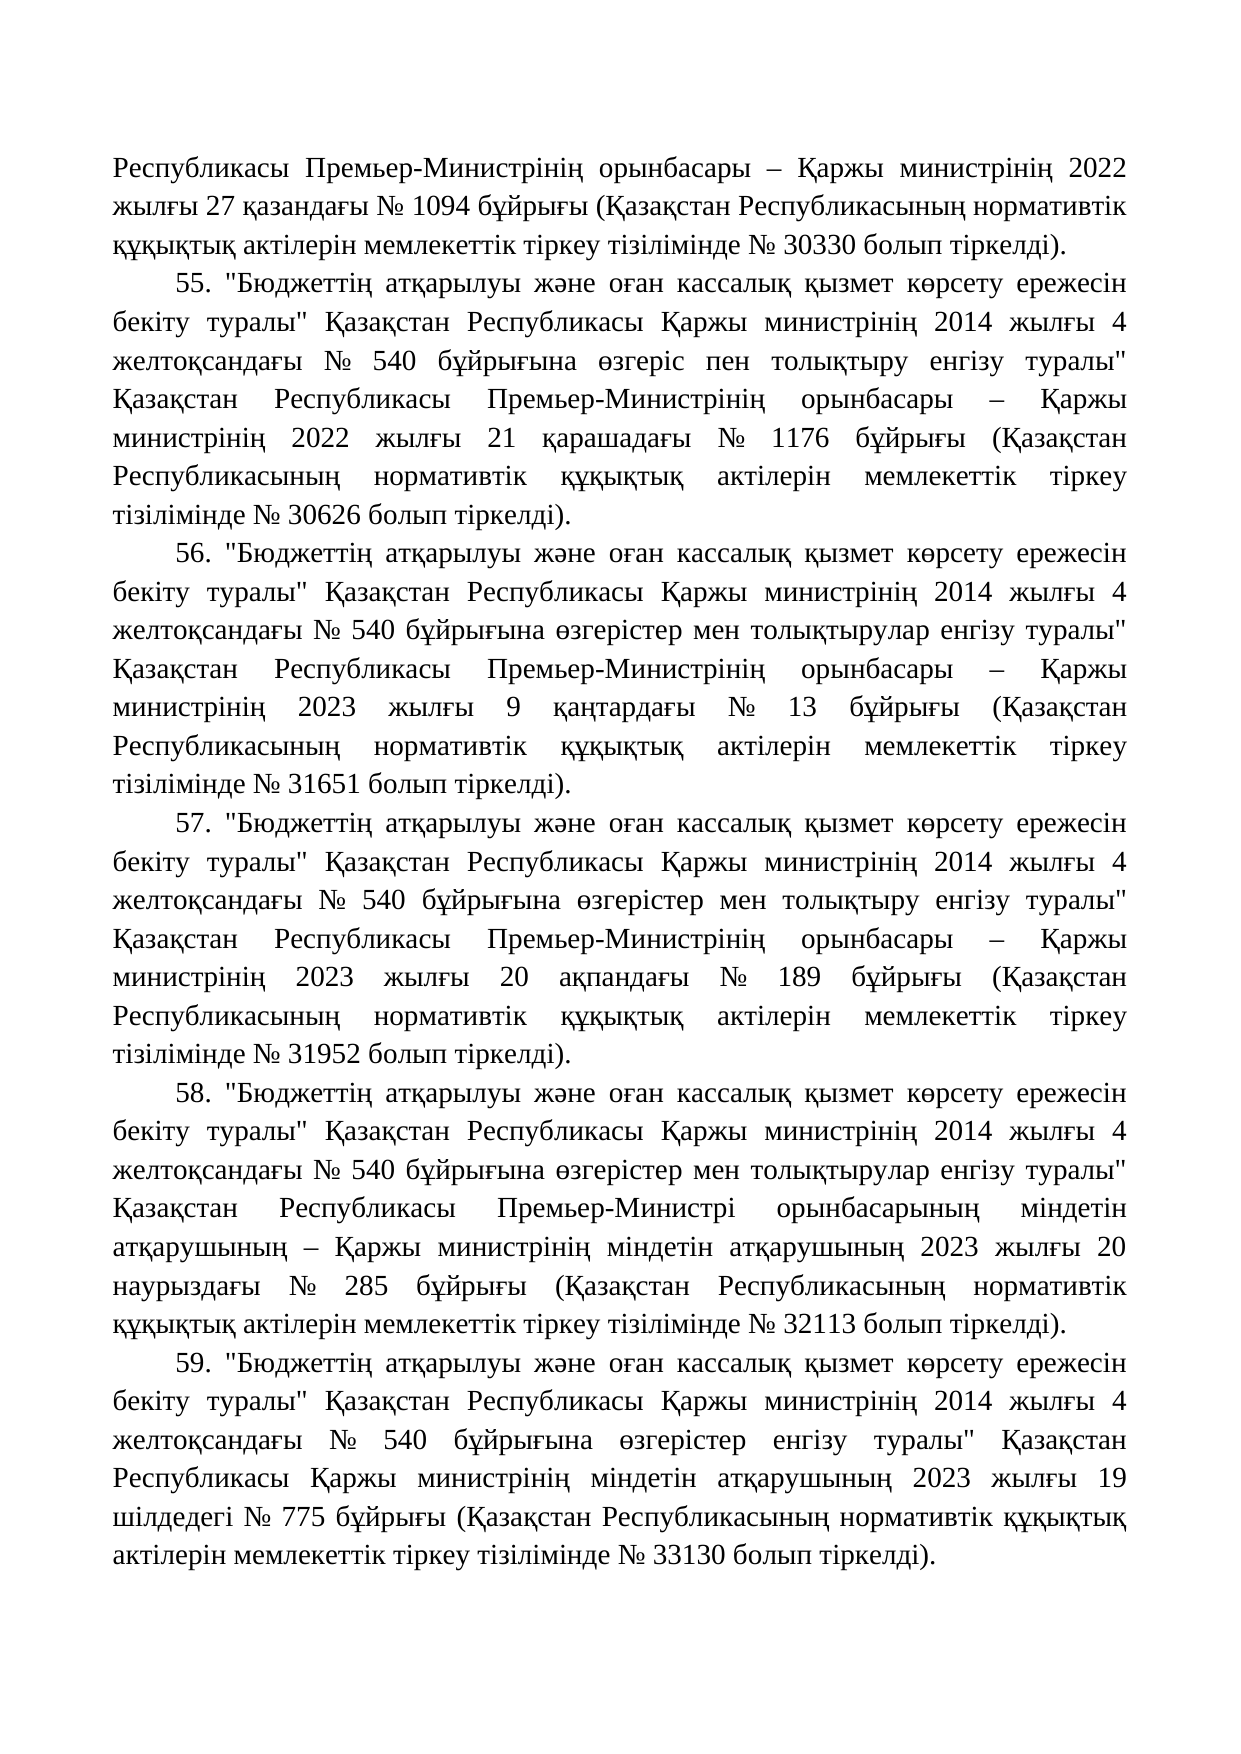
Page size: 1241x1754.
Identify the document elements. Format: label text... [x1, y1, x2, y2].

text 57. "Бюджеттің атқарылуы және оған кассалық қызмет көрсету ережесін бекіту туралы" Қазақстан Республикасы Қаржы министрінің 2014 жылғы 4 желтоқсандағы № 540 бұйрығына өзгерістер мен толықтыру енгізу туралы" Қазақстан Республикасы Премьер-Министрінің орынбасары – Қаржы министрінің 2023 жылғы 20 ақпандағы № 189 бұйрығы (Қазақстан Республикасының нормативтік құқықтық актілерін мемлекеттік тіркеу тізілімінде № 31952 болып тіркелді). [112, 805, 1128, 1070]
text 56. "Бюджеттің атқарылуы және оған кассалық қызмет көрсету ережесін бекіту туралы" Қазақстан Республикасы Қаржы министрінің 2014 жылғы 4 желтоқсандағы № 540 бұйрығына өзгерістер мен толықтырулар енгізу туралы" Қазақстан Республикасы Премьер-Министрінің орынбасары – Қаржы министрінің 2023 жылғы 9 қаңтардағы № 13 бұйрығы (Қазақстан Республикасының нормативтік құқықтық актілерін мемлекеттік тіркеу тізілімінде № 31651 болып тіркелді). [112, 535, 1128, 800]
text 58. "Бюджеттің атқарылуы және оған кассалық қызмет көрсету ережесін бекіту туралы" Қазақстан Республикасы Қаржы министрінің 2014 жылғы 4 желтоқсандағы № 540 бұйрығына өзгерістер мен толықтырулар енгізу туралы" Қазақстан Республикасы Премьер-Министрі орынбасарының міндетін атқарушының – Қаржы министрінің міндетін атқарушының 2023 жылғы 20 наурыздағы № 285 бұйрығы (Қазақстан Республикасының нормативтік құқықтық актілерін мемлекеттік тіркеу тізілімінде № 32113 болып тіркелді). [112, 1075, 1128, 1340]
text 59. "Бюджеттің атқарылуы және оған кассалық қызмет көрсету ережесін бекіту туралы" Қазақстан Республикасы Қаржы министрінің 2014 жылғы 4 желтоқсандағы № 540 бұйрығына өзгерістер енгізу туралы" Қазақстан Республикасы Қаржы министрінің міндетін атқарушының 2023 жылғы 19 шiлдедегi № 775 бұйрығы (Қазақстан Республикасының нормативтік құқықтық актілерін мемлекеттік тіркеу тізілімінде № 33130 болып тіркелді). [112, 1345, 1128, 1571]
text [112, 150, 1128, 261]
text 55. "Бюджеттің атқарылуы және оған кассалық қызмет көрсету ережесін бекіту туралы" Қазақстан Республикасы Қаржы министрінің 2014 жылғы 4 желтоқсандағы № 540 бұйрығына өзгеріс пен толықтыру енгізу туралы" Қазақстан Республикасы Премьер-Министрінің орынбасары – Қаржы министрінің 2022 жылғы 21 қарашадағы № 1176 бұйрығы (Қазақстан Республикасының нормативтік құқықтық актілерін мемлекеттік тіркеу тізілімінде № 30626 болып тіркелді). [112, 266, 1128, 530]
